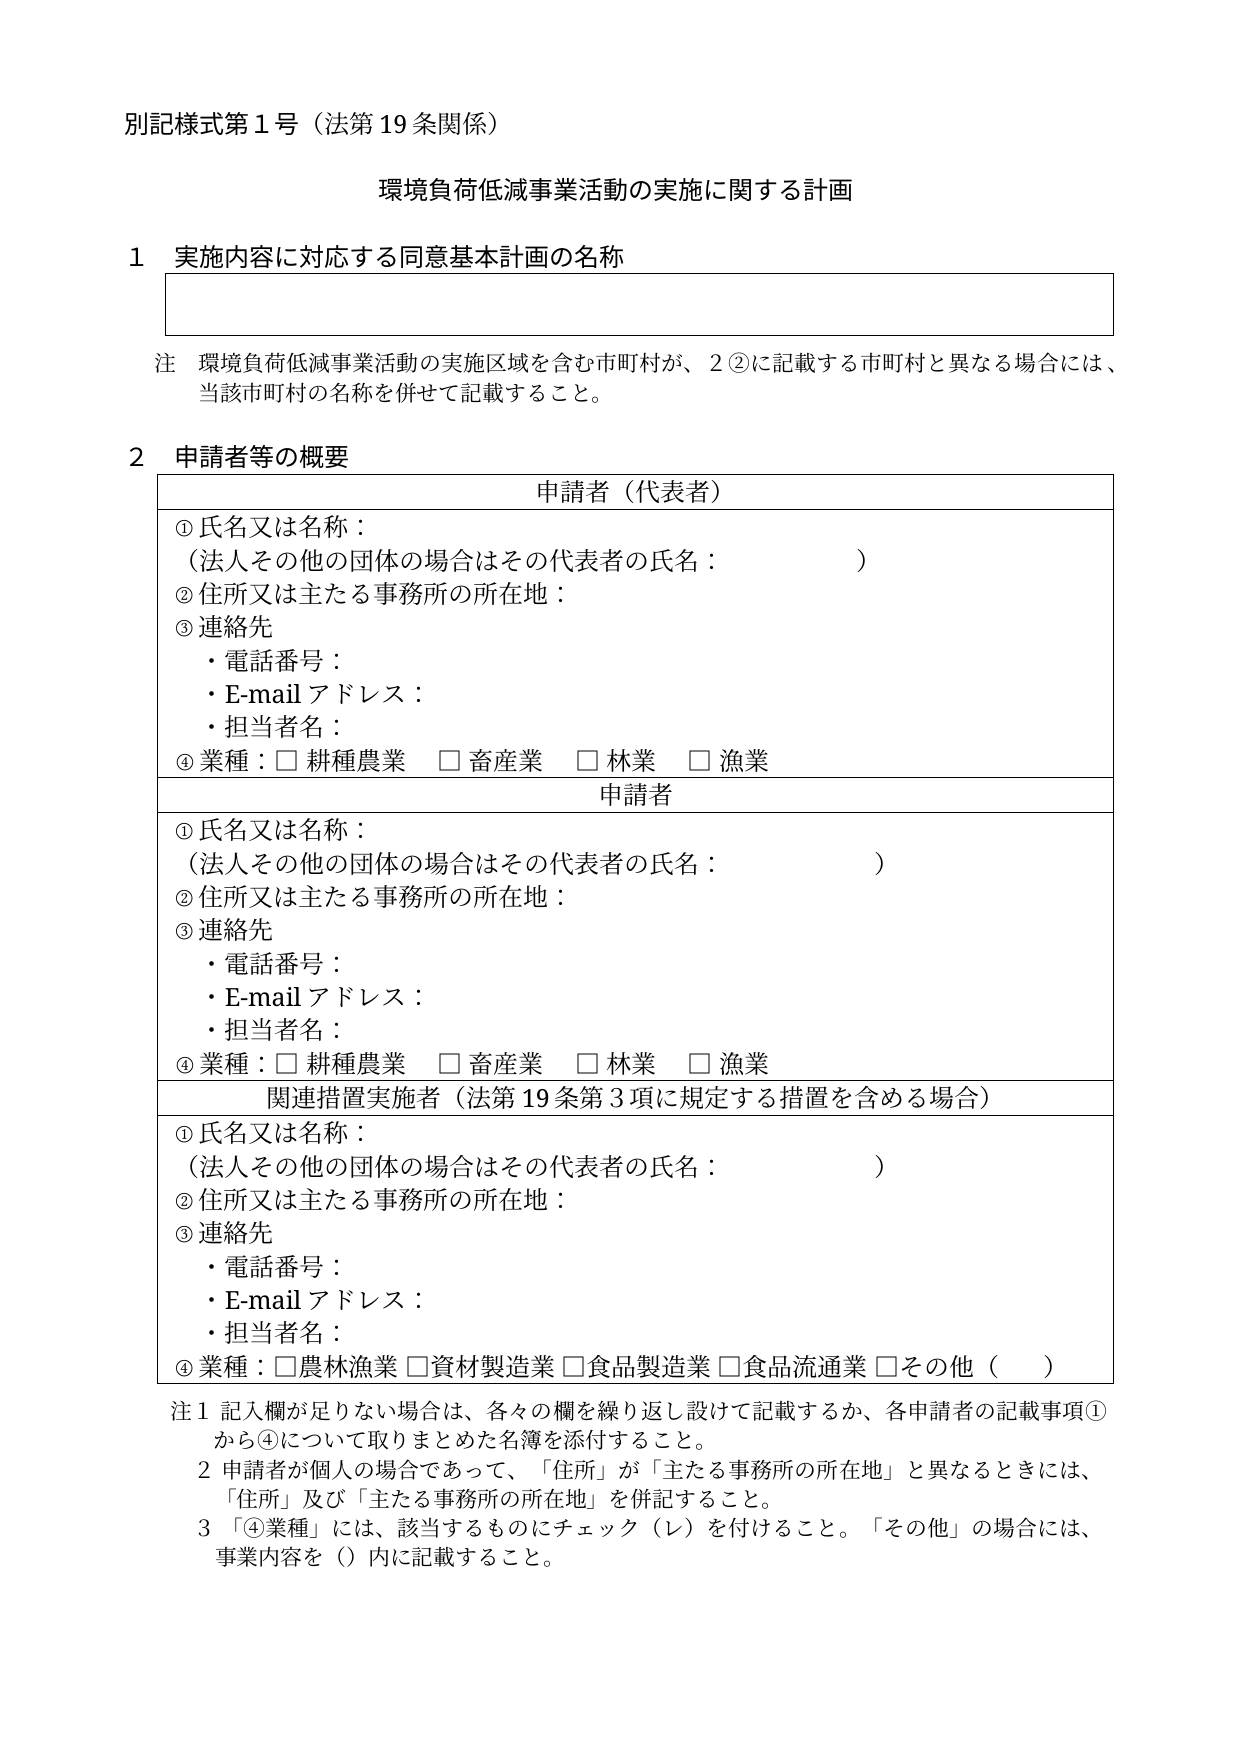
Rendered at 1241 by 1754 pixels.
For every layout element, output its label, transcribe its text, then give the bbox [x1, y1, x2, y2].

text ２ 申請者等の概要 [124, 440, 1107, 473]
text 注 環境負荷低減事業活動の実施区域を含む市町村が、２②に記載する市町村と異なる場合には、当該市町村の名称を併せて記載すること。 [154, 348, 1107, 407]
text 注１ 記入欄が足りない場合は、各々の欄を繰り返し設けて記載するか、各申請者の記載事項①から④について取りまとめた名簿を添付すること。 [170, 1396, 1107, 1455]
table_header 申請者（代表者） [158, 475, 1113, 509]
text 別記様式第１号（法第19条関係） [124, 106, 1107, 140]
table_cell ①氏名又は名称： （法人その他の団体の場合はその代表者の氏名： ） ②住所又は主たる事務所の所在地： ③連絡先 ・電話番号： ・E-mailアドレス： ・担当者名： ④業種：□ 耕種農業 □ 畜産業 □ 林業 □ 漁業 [158, 510, 1113, 777]
table_cell 関連措置実施者（法第19条第３項に規定する措置を含める場合） [158, 1081, 1113, 1115]
text ３ 「④業種」には、該当するものにチェック（レ）を付けること。「その他」の場合には、事業内容を（）内に記載すること。 [193, 1513, 1107, 1571]
text １ 実施内容に対応する同意基本計画の名称 [124, 240, 1107, 273]
table_header [166, 274, 1113, 335]
table_cell ①氏名又は名称： （法人その他の団体の場合はその代表者の氏名： ） ②住所又は主たる事務所の所在地： ③連絡先 ・電話番号： ・E-mailアドレス： ・担当者名： ④業種：□ 耕種農業 □ 畜産業 □ 林業 □ 漁業 [158, 813, 1113, 1080]
table_cell ①氏名又は名称： （法人その他の団体の場合はその代表者の氏名： ） ②住所又は主たる事務所の所在地： ③連絡先 ・電話番号： ・E-mailアドレス： ・担当者名： ④業種：□農林漁業 □資材製造業 □食品製造業 □食品流通業 □その他（ ） [158, 1116, 1113, 1383]
text 環境負荷低減事業活動の実施に関する計画 [124, 173, 1107, 206]
table_cell 申請者 [158, 778, 1113, 812]
text ２ 申請者が個人の場合であって、「住所」が「主たる事務所の所在地」と異なるときには、「住所」及び「主たる事務所の所在地」を併記すること。 [193, 1455, 1107, 1513]
